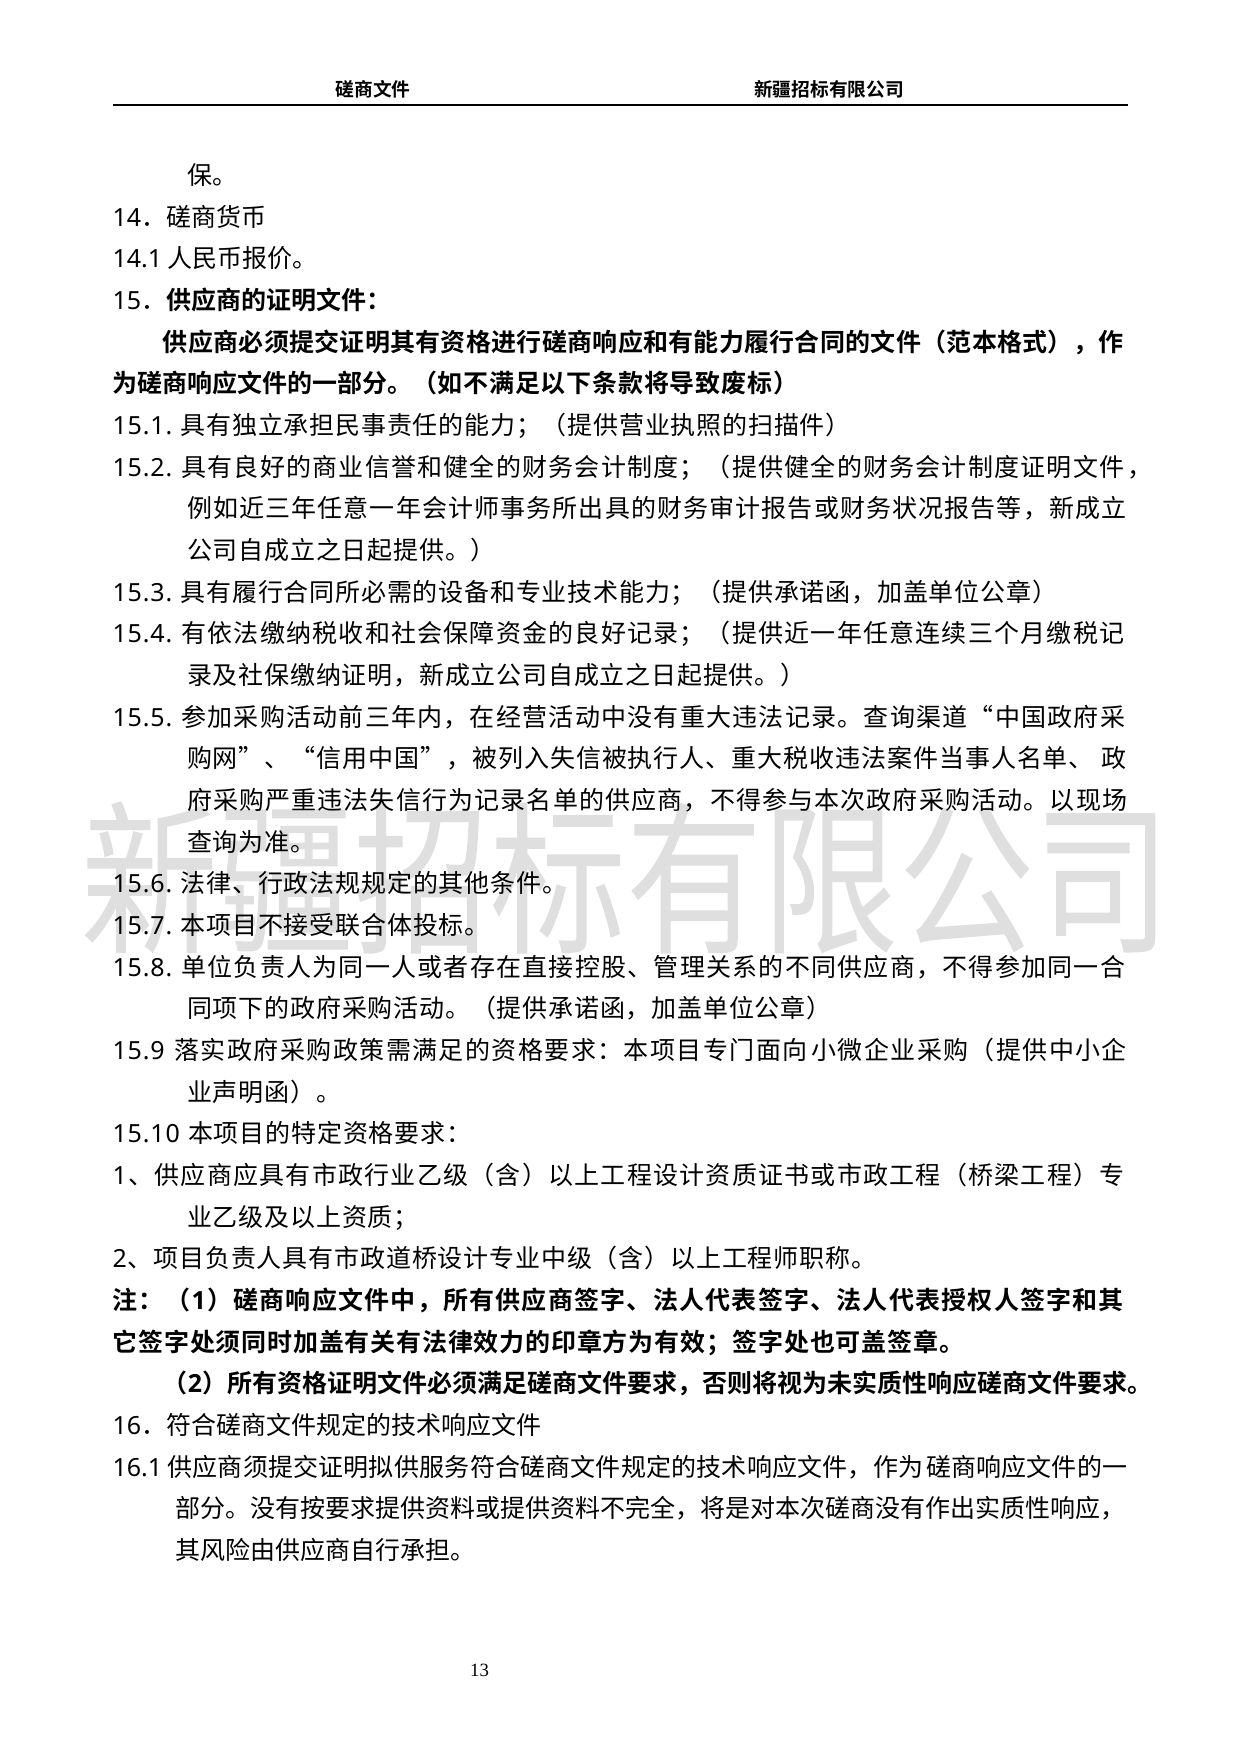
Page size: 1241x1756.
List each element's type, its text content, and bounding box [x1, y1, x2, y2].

text 15.5. 参加采购活动前三年内，在经营活动中没有重大违法记录。查询渠道“中国政府采购网”、“信用中国”，被列入失信被执行人、重大税收违法案件当事人名单、 政府采购严重违法失信行为记录名单的供应商，不得参与本次政府采购活动。以现场查询为准。 [112, 692, 1128, 858]
text 2、项目负责人具有市政道桥设计专业中级（含）以上工程师职称。 [112, 1233, 1128, 1275]
text 15.1. 具有独立承担民事责任的能力；（提供营业执照的扫描件） [112, 400, 1128, 442]
text 15.9 落实政府采购政策需满足的资格要求：本项目专门面向小微企业采购（提供中小企业声明函）。 [112, 1025, 1128, 1108]
text 注：（1）磋商响应文件中，所有供应商签字、法人代表签字、法人代表授权人签字和其它签字处须同时加盖有关有法律效力的印章方为有效；签字处也可盖签章。 [112, 1275, 1128, 1358]
text （2）所有资格证明文件必须满足磋商文件要求，否则将视为未实质性响应磋商文件要求。 [112, 1358, 1128, 1400]
text 14.1人民币报价。 [112, 233, 1128, 275]
text 15.10 本项目的特定资格要求： [112, 1108, 1128, 1150]
text 15.4. 有依法缴纳税收和社会保障资金的良好记录；（提供近一年任意连续三个月缴税记录及社保缴纳证明，新成立公司自成立之日起提供。） [112, 608, 1128, 692]
text 1、供应商应具有市政行业乙级（含）以上工程设计资质证书或市政工程（桥梁工程）专业乙级及以上资质； [112, 1150, 1128, 1233]
text 15．供应商的证明文件： [112, 275, 1128, 317]
text 15.3. 具有履行合同所必需的设备和专业技术能力；（提供承诺函，加盖单位公章） [112, 567, 1128, 608]
text 14．磋商货币 [112, 192, 1128, 233]
text 供应商必须提交证明其有资格进行磋商响应和有能力履行合同的文件（范本格式），作为磋商响应文件的一部分。（如不满足以下条款将导致废标） [112, 317, 1128, 400]
text 16.1供应商须提交证明拟供服务符合磋商文件规定的技术响应文件，作为磋商响应文件的一部分。没有按要求提供资料或提供资料不完全，将是对本次磋商没有作出实质性响应，其风险由供应商自行承担。 [112, 1442, 1128, 1567]
text 16．符合磋商文件规定的技术响应文件 [112, 1400, 1128, 1442]
text 15.2. 具有良好的商业信誉和健全的财务会计制度；（提供健全的财务会计制度证明文件，例如近三年任意一年会计师事务所出具的财务审计报告或财务状况报告等，新成立公司自成立之日起提供。） [112, 442, 1128, 567]
text 15.7. 本项目不接受联合体投标。 [112, 900, 1128, 942]
text 15.6. 法律、行政法规规定的其他条件。 [112, 858, 1128, 900]
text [112, 150, 1128, 192]
text 15.8. 单位负责人为同一人或者存在直接控股、管理关系的不同供应商，不得参加同一合同项下的政府采购活动。（提供承诺函，加盖单位公章） [112, 942, 1128, 1025]
